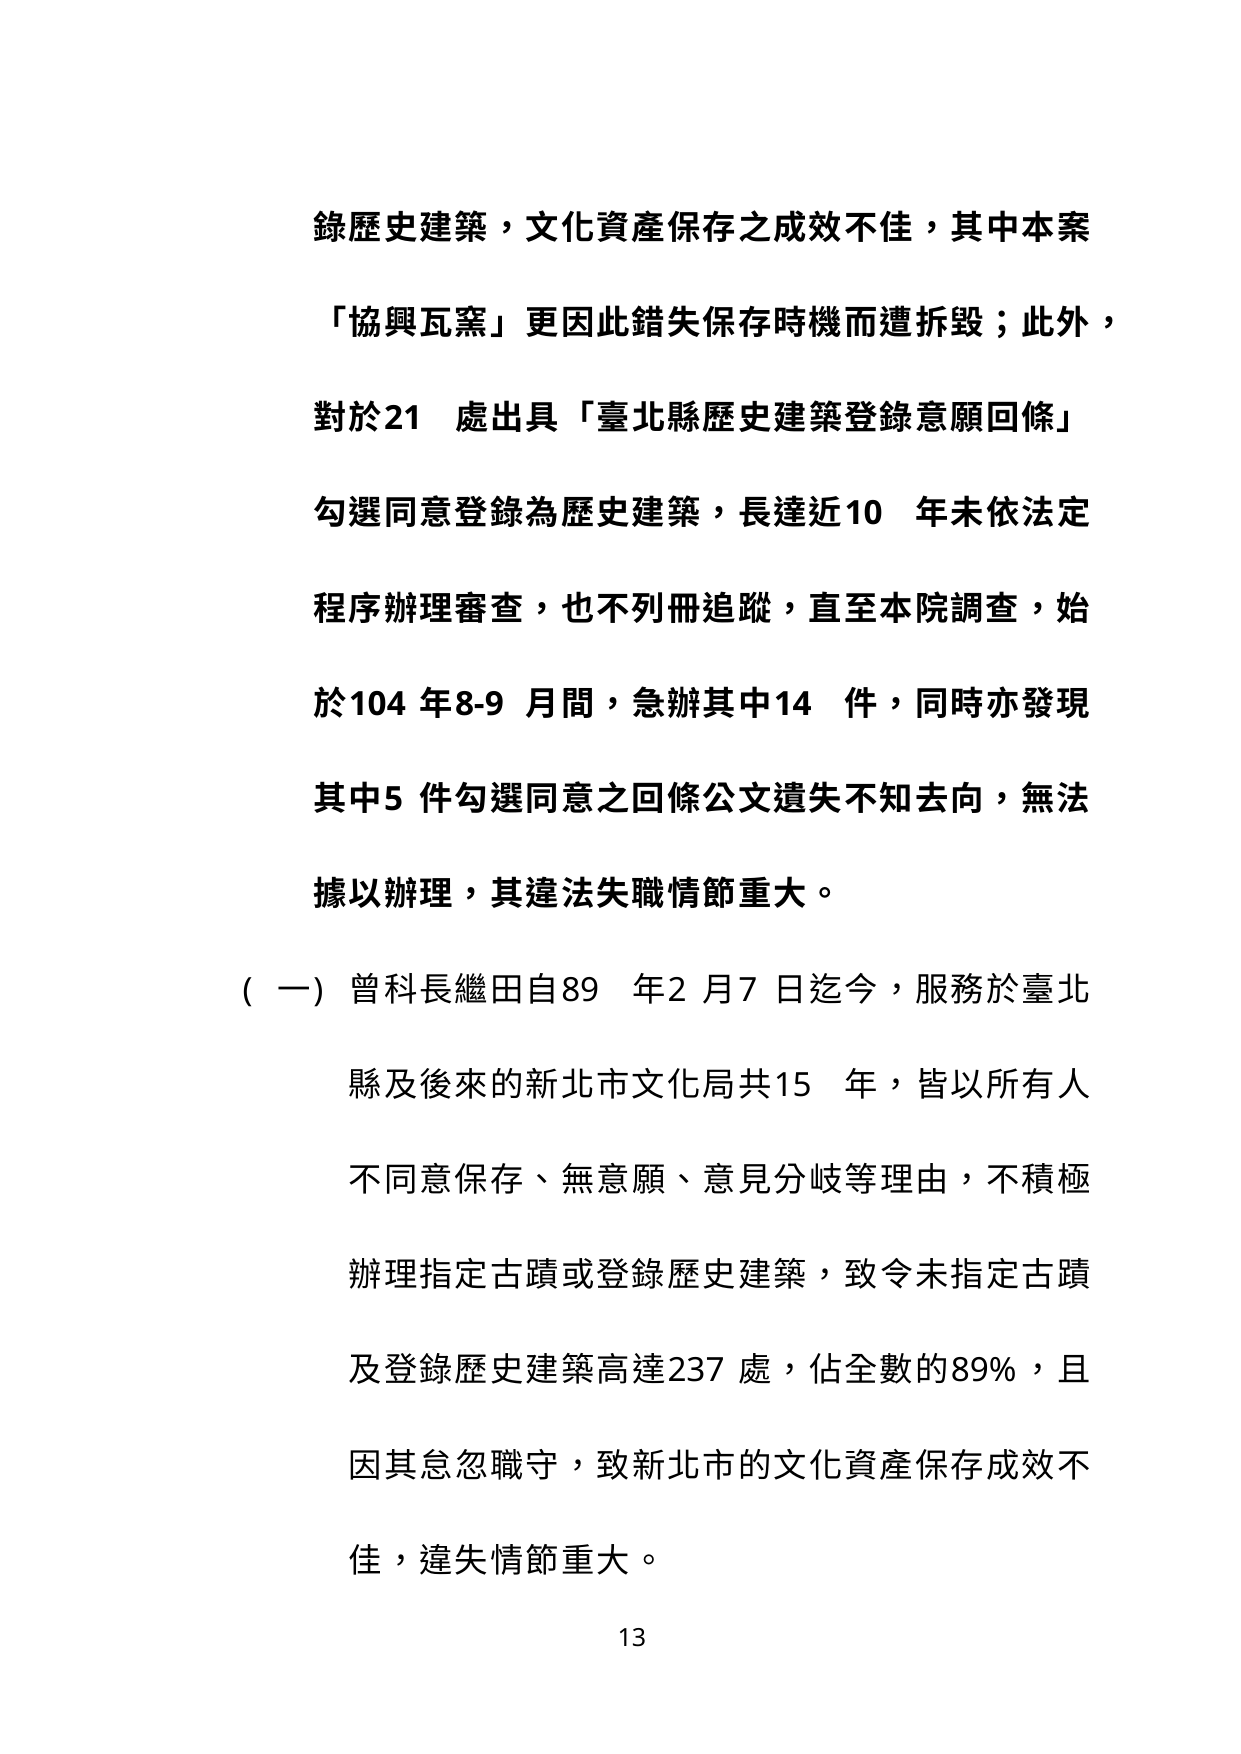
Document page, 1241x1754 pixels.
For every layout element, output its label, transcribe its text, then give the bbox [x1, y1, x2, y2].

subtitle 曾科長繼田自89年2月7日迄今，服務於臺北縣及後來的新北市文化局共15年，皆以所有人不同意保存、無意願、意見分岐等理由，不積極辦理指定古蹟或登錄歷史建築，致令未指定古蹟及登錄歷史建築高達237處，佔全數的89%，且因其怠忽職守，致新北市的文化資產保存成效不佳，違失情節重大。 [242, 939, 1092, 1605]
